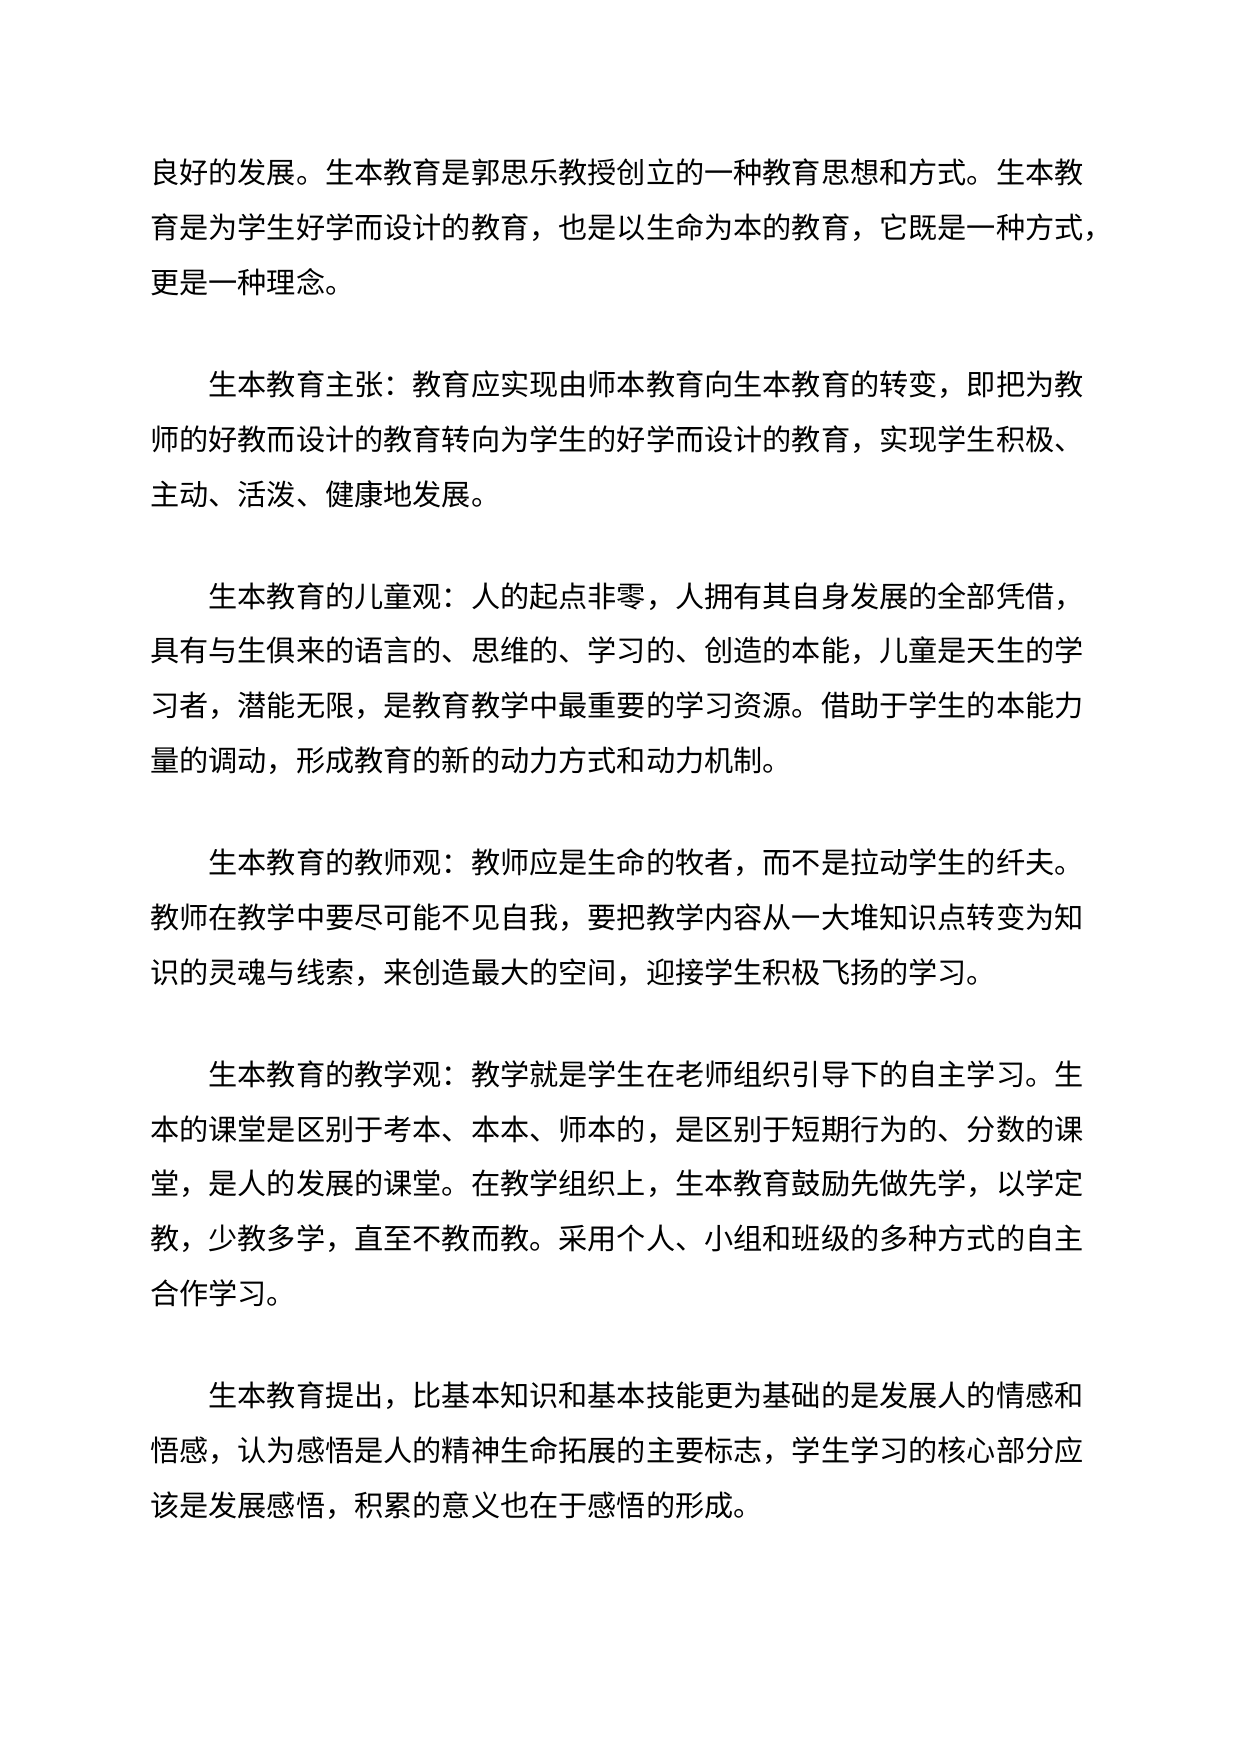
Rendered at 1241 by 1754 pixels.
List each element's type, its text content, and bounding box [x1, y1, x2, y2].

text 生本教育的教师观：教师应是生命的牧者，而不是拉动学生的纤夫。教师在教学中要尽可能不见自我，要把教学内容从一大堆知识点转变为知识的灵魂与线索，来创造最大的空间，迎接学生积极飞扬的学习。 [150, 839, 1090, 992]
text 生本教育的儿童观：人的起点非零，人拥有其自身发展的全部凭借，具有与生俱来的语言的、思维的、学习的、创造的本能，儿童是天生的学习者，潜能无限，是教育教学中最重要的学习资源。借助于学生的本能力量的调动，形成教育的新的动力方式和动力机制。 [150, 573, 1090, 780]
text 生本教育提出，比基本知识和基本技能更为基础的是发展人的情感和悟感，认为感悟是人的精神生命拓展的主要标志，学生学习的核心部分应该是发展感悟，积累的意义也在于感悟的形成。 [150, 1372, 1090, 1524]
text 生本教育主张：教育应实现由师本教育向生本教育的转变，即把为教师的好教而设计的教育转向为学生的好学而设计的教育，实现学生积极、主动、活泼、健康地发展。 [150, 362, 1090, 514]
text 生本教育的教学观：教学就是学生在老师组织引导下的自主学习。生本的课堂是区别于考本、本本、师本的，是区别于短期行为的、分数的课堂，是人的发展的课堂。在教学组织上，生本教育鼓励先做先学，以学定教，少教多学，直至不教而教。采用个人、小组和班级的多种方式的自主合作学习。 [150, 1051, 1090, 1313]
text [150, 150, 1090, 302]
